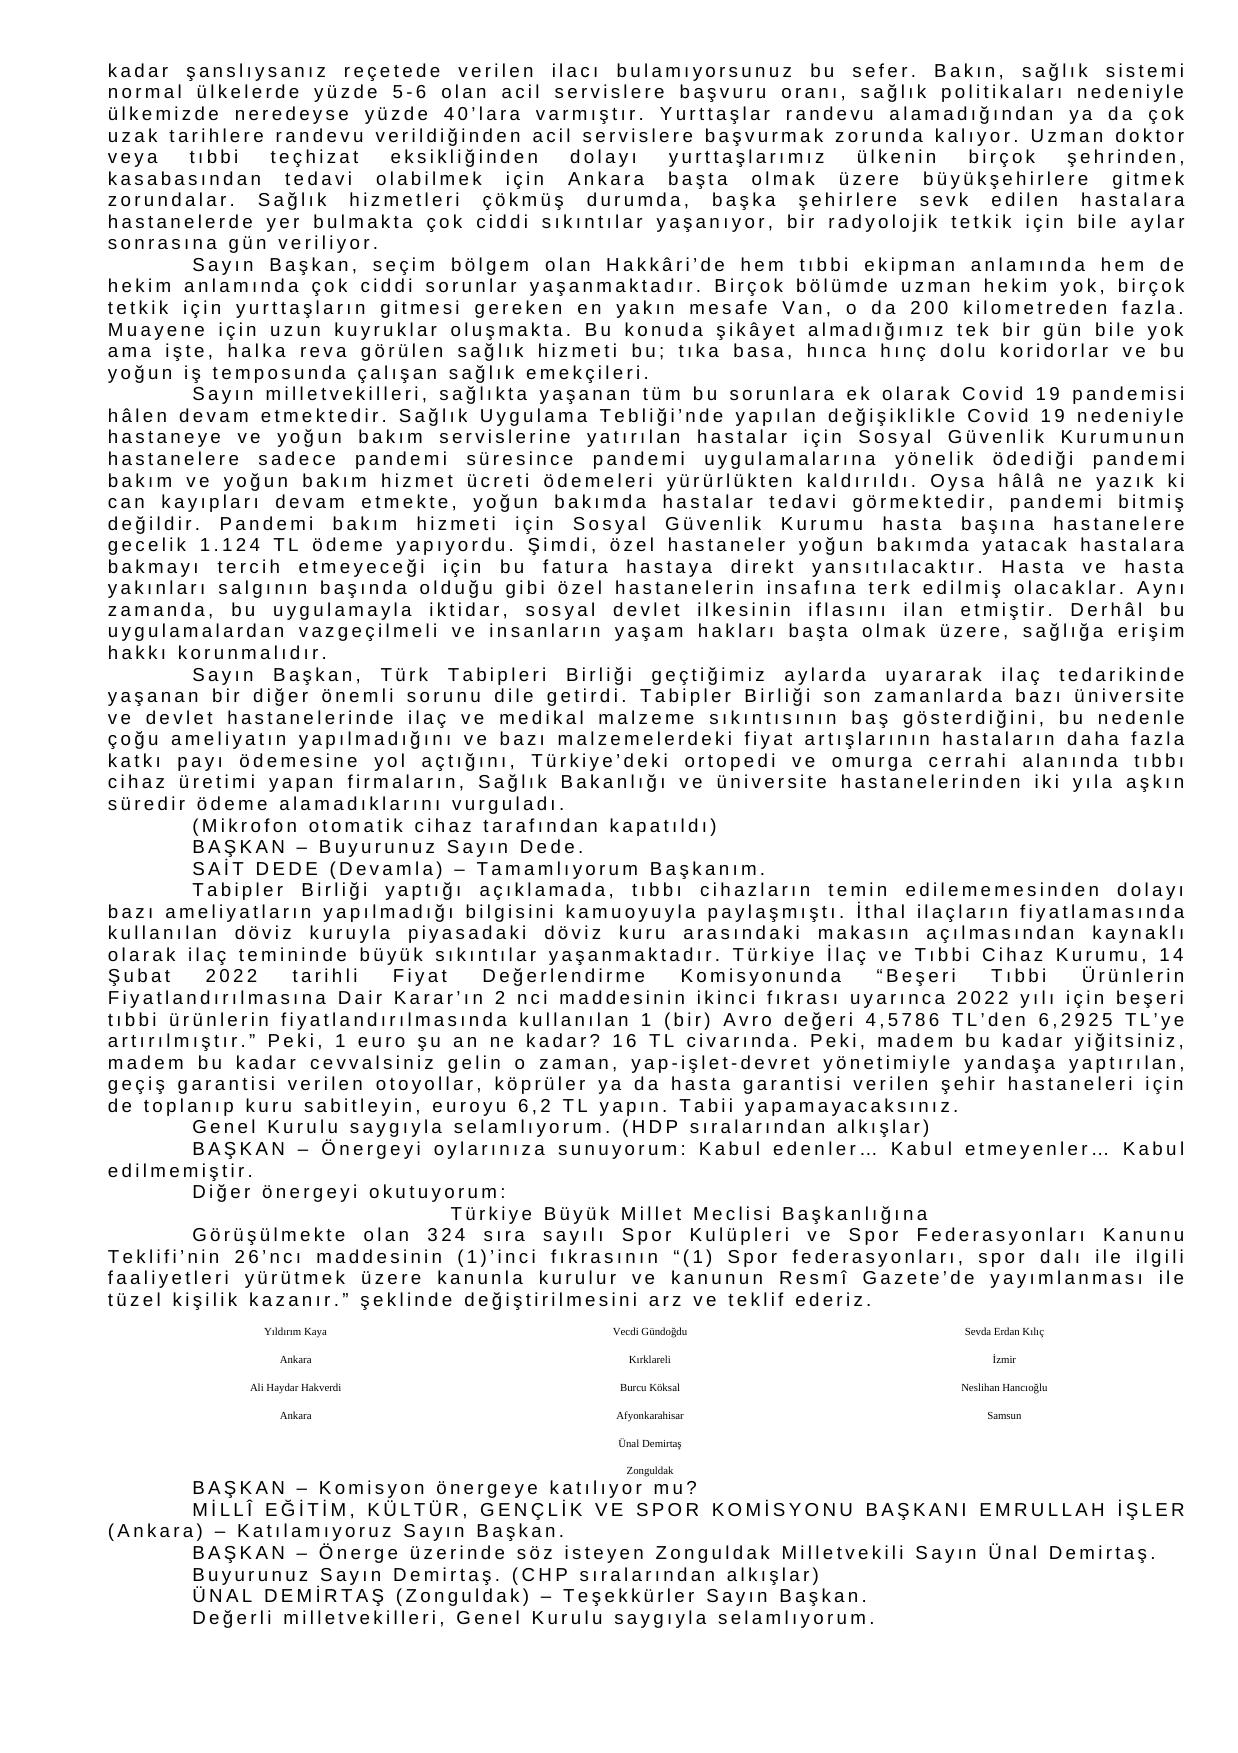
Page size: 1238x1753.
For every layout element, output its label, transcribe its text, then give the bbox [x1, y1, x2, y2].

text SAİT DEDE (Devamla) – Tamamlıyorum Başkanım. [108, 857, 1186, 879]
text Zonguldak [108, 1456, 1186, 1477]
text Sayın Başkan, Türk Tabipleri Birliği geçtiğimiz aylarda uyararak ilaç tedarikinde yaşanan bir diğer önemli sorunu dile getirdi. Tabipler Birliği son zamanlarda bazı üniversite ve devlet hastanelerinde ilaç ve medikal malzeme sıkıntısının baş gösterdiğini, bu nedenle çoğu ameliyatın yapılmadığını ve bazı malzemelerdeki fiyat artışlarının hastaların daha fazla katkı payı ödemesine yol açtığını, Türkiye’deki ortopedi ve omurga cerrahi alanında tıbbı cihaz üretimi yapan firmaların, Sağlık Bakanlığı ve üniversite hastanelerinden iki yıla aşkın süredir ödeme alamadıklarını vurguladı. [108, 663, 1186, 814]
text Türkiye Büyük Millet Meclisi Başkanlığına [108, 1202, 1186, 1224]
text Genel Kurulu saygıyla selamlıyorum. (HDP sıralarından alkışlar) [108, 1116, 1186, 1138]
text (Mikrofon otomatik cihaz tarafından kapatıldı) [108, 814, 1186, 836]
text Görüşülmekte olan 324 sıra sayılı Spor Kulüpleri ve Spor Federasyonları Kanunu Teklifi’nin 26’ncı maddesinin (1)’inci fıkrasının “(1) Spor federasyonları, spor dalı ile ilgili faaliyetleri yürütmek üzere kanunla kurulur ve kanunun Resmî Gazete’de yayımlanması ile tüzel kişilik kazanır.” şeklinde değiştirilmesini arz ve teklif ederiz. [108, 1224, 1186, 1310]
text Ankara Kırklareli İzmir [108, 1344, 1186, 1366]
text Tabipler Birliği yaptığı açıklamada, tıbbı cihazların temin edilememesinden dolayı bazı ameliyatların yapılmadığı bilgisini kamuoyuyla paylaşmıştı. İthal ilaçların fiyatlamasında kullanılan döviz kuruyla piyasadaki döviz kuru arasındaki makasın açılmasından kaynaklı olarak ilaç temininde büyük sıkıntılar yaşanmaktadır. Türkiye İlaç ve Tıbbi Cihaz Kurumu, 14 Şubat 2022 tarihli Fiyat Değerlendirme Komisyonunda “Beşeri Tıbbi Ürünlerin Fiyatlandırılmasına Dair Karar’ın 2 nci maddesinin ikinci fıkrası uyarınca 2022 yılı için beşeri tıbbi ürünlerin fiyatlandırılmasında kullanılan 1 (bir) Avro değeri 4,5786 TL’den 6,2925 TL’ye artırılmıştır.” Peki, 1 euro şu an ne kadar? 16 TL civarında. Peki, madem bu kadar yiğitsiniz, madem bu kadar cevvalsiniz gelin o zaman, yap-işlet-devret yönetimiyle yandaşa yaptırılan, geçiş garantisi verilen otoyollar, köprüler ya da hasta garantisi verilen şehir hastaneleri için de toplanıp kuru sabitleyin, euroyu 6,2 TL yapın. Tabii yapamayacaksınız. [108, 879, 1186, 1116]
text Ankara Afyonkarahisar Samsun [108, 1400, 1186, 1422]
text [108, 60, 1186, 254]
text Değerli milletvekilleri, Genel Kurulu saygıyla selamlıyorum. [108, 1607, 1186, 1628]
text Ünal Demirtaş [108, 1428, 1186, 1449]
text ÜNAL DEMİRTAŞ (Zonguldak) – Teşekkürler Sayın Başkan. [108, 1585, 1186, 1607]
text BAŞKAN – Önergeyi oylarınıza sunuyorum: Kabul edenler… Kabul etmeyenler… Kabul edilmemiştir. [108, 1138, 1186, 1181]
text MİLLÎ EĞİTİM, KÜLTÜR, GENÇLİK VE SPOR KOMİSYONU BAŞKANI EMRULLAH İŞLER (Ankara) – Katılamıyoruz Sayın Başkan. [108, 1499, 1186, 1542]
text BAŞKAN – Önerge üzerinde söz isteyen Zonguldak Milletvekili Sayın Ünal Demirtaş. [108, 1542, 1186, 1563]
text BAŞKAN – Buyurunuz Sayın Dede. [108, 836, 1186, 857]
text Yıldırım Kaya Vecdi Gündoğdu Sevda Erdan Kılıç [108, 1317, 1186, 1338]
text Diğer önergeyi okutuyorum: [108, 1181, 1186, 1202]
text BAŞKAN – Komisyon önergeye katılıyor mu? [108, 1477, 1186, 1499]
text Ali Haydar Hakverdi Burcu Köksal Neslihan Hancıoğlu [108, 1372, 1186, 1394]
text Buyurunuz Sayın Demirtaş. (CHP sıralarından alkışlar) [108, 1563, 1186, 1585]
text Sayın milletvekilleri, sağlıkta yaşanan tüm bu sorunlara ek olarak Covid 19 pandemisi hâlen devam etmektedir. Sağlık Uygulama Tebliği’nde yapılan değişiklikle Covid 19 nedeniyle hastaneye ve yoğun bakım servislerine yatırılan hastalar için Sosyal Güvenlik Kurumunun hastanelere sadece pandemi süresince pandemi uygulamalarına yönelik ödediği pandemi bakım ve yoğun bakım hizmet ücreti ödemeleri yürürlükten kaldırıldı. Oysa hâlâ ne yazık ki can kayıpları devam etmekte, yoğun bakımda hastalar tedavi görmektedir, pandemi bitmiş değildir. Pandemi bakım hizmeti için Sosyal Güvenlik Kurumu hasta başına hastanelere gecelik 1.124 TL ödeme yapıyordu. Şimdi, özel hastaneler yoğun bakımda yatacak hastalara bakmayı tercih etmeyeceği için bu fatura hastaya direkt yansıtılacaktır. Hasta ve hasta yakınları salgının başında olduğu gibi özel hastanelerin insafına terk edilmiş olacaklar. Aynı zamanda, bu uygulamayla iktidar, sosyal devlet ilkesinin iflasını ilan etmiştir. Derhâl bu uygulamalardan vazgeçilmeli ve insanların yaşam hakları başta olmak üzere, sağlığa erişim hakkı korunmalıdır. [108, 383, 1186, 663]
text Sayın Başkan, seçim bölgem olan Hakkâri’de hem tıbbi ekipman anlamında hem de hekim anlamında çok ciddi sorunlar yaşanmaktadır. Birçok bölümde uzman hekim yok, birçok tetkik için yurttaşların gitmesi gereken en yakın mesafe Van, o da 200 kilometreden fazla. Muayene için uzun kuyruklar oluşmakta. Bu konuda şikâyet almadığımız tek bir gün bile yok ama işte, halka reva görülen sağlık hizmeti bu; tıka basa, hınca hınç dolu koridorlar ve bu yoğun iş temposunda çalışan sağlık emekçileri. [108, 254, 1186, 383]
